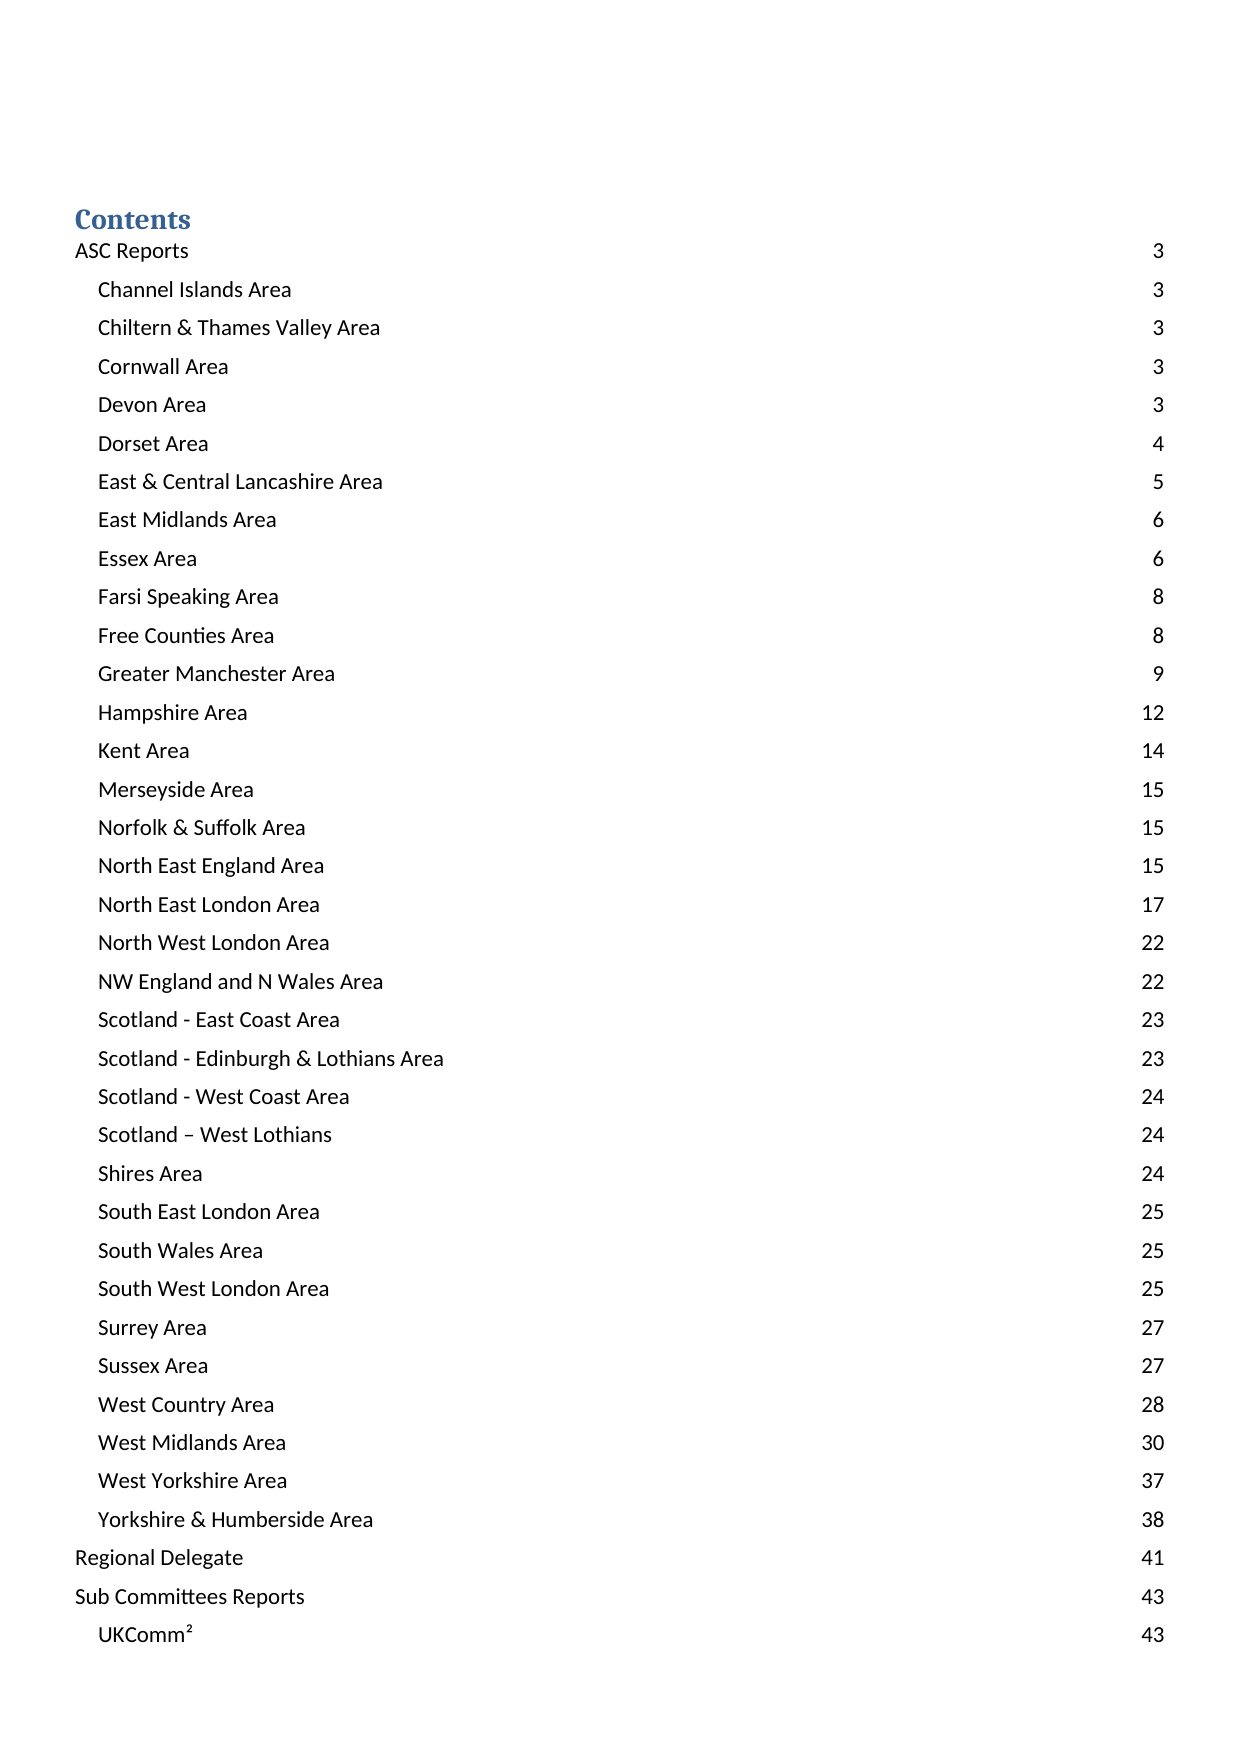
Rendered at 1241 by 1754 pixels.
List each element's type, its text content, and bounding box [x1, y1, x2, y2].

text Contents [75, 203, 1165, 237]
